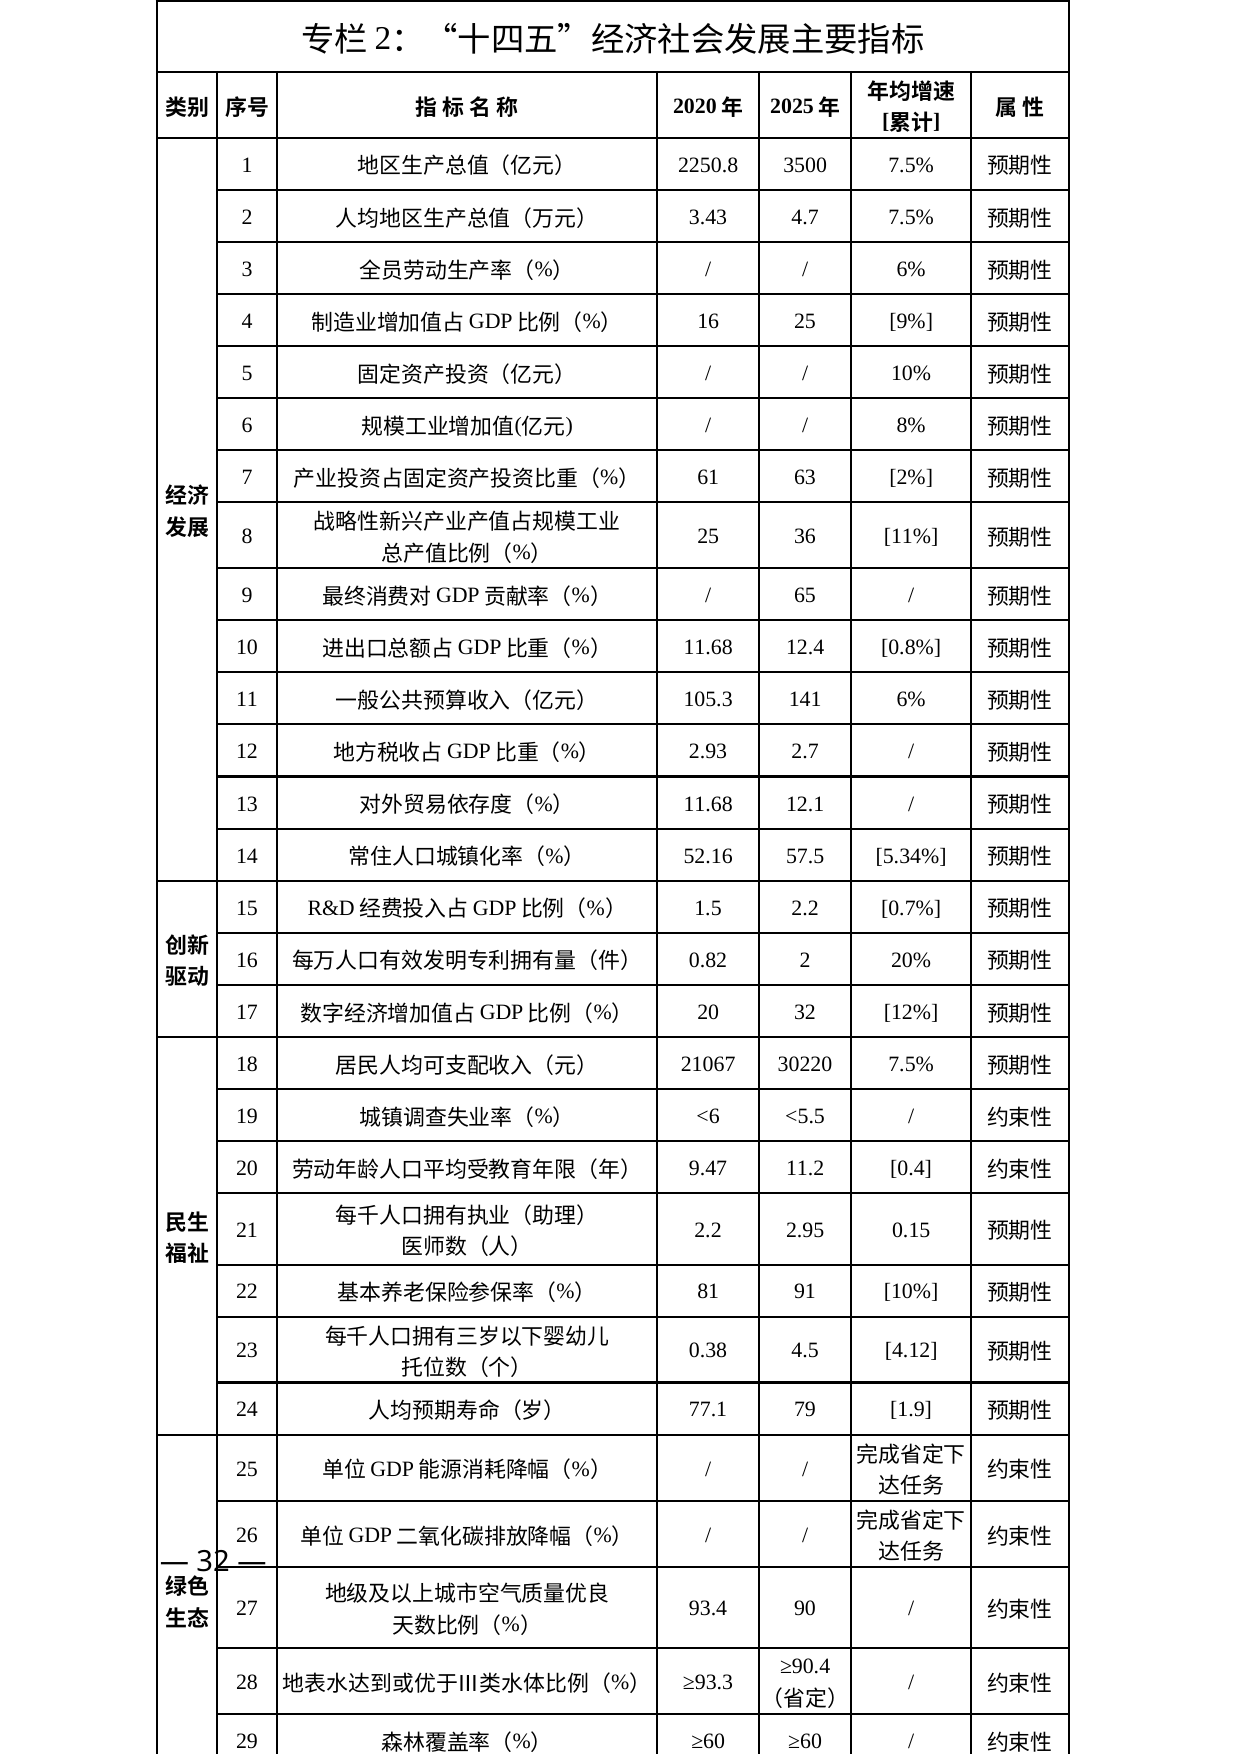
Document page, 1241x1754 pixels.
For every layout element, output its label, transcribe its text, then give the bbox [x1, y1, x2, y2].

table_cell 2.2 [658, 1194, 758, 1263]
table_cell 2.95 [760, 1194, 850, 1263]
table_cell 约束性 [972, 1142, 1068, 1192]
table_cell 一般公共预算收入（亿元） [278, 673, 656, 723]
table_cell 3 [218, 243, 276, 293]
table_cell R&D经费投入占GDP比例（%） [278, 882, 656, 932]
table_cell 人均地区生产总值（万元） [278, 191, 656, 241]
table_cell 人均预期寿命（岁） [278, 1384, 656, 1433]
table_cell 0.38 [658, 1318, 758, 1381]
table_cell 数字经济增加值占GDP比例（%） [278, 986, 656, 1036]
table_cell 21 [218, 1194, 276, 1263]
table_cell 常住人口城镇化率（%） [278, 830, 656, 879]
table_cell 规模工业增加值(亿元) [278, 399, 656, 449]
table_cell 7.5% [852, 139, 970, 189]
table_cell <5.5 [760, 1090, 850, 1140]
table_cell 105.3 [658, 673, 758, 723]
table_cell 0.15 [852, 1194, 970, 1263]
table_cell 12 [218, 725, 276, 775]
table_cell 10 [218, 621, 276, 671]
table_cell 61 [658, 451, 758, 501]
table_cell ≥60 [760, 1715, 850, 1754]
table_cell [5.34%] [852, 830, 970, 879]
table_cell 23 [218, 1318, 276, 1381]
table_cell 预期性 [972, 243, 1068, 293]
table_cell 2250.8 [658, 139, 758, 189]
table_cell 16 [658, 295, 758, 345]
table_cell 年均增速 [累计] [852, 73, 970, 137]
table_cell 预期性 [972, 882, 1068, 932]
table_cell / [852, 1649, 970, 1713]
table_cell 32 [760, 986, 850, 1036]
table_header 专栏2：“十四五”经济社会发展主要指标 [158, 2, 1068, 71]
table_cell / [760, 243, 850, 293]
table_cell / [852, 1090, 970, 1140]
table_cell ≥90.4 （省定） [760, 1649, 850, 1713]
table_cell 约束性 [972, 1090, 1068, 1140]
table_cell / [852, 569, 970, 619]
table_cell 预期性 [972, 986, 1068, 1036]
table_cell 3500 [760, 139, 850, 189]
table_cell 约束性 [972, 1502, 1068, 1566]
table_cell 11.68 [658, 621, 758, 671]
table_cell 9.47 [658, 1142, 758, 1192]
table_cell 预期性 [972, 503, 1068, 567]
table_cell 12.4 [760, 621, 850, 671]
table_cell 预期性 [972, 934, 1068, 984]
table_cell 79 [760, 1384, 850, 1433]
table_cell / [852, 778, 970, 827]
table_cell 预期性 [972, 191, 1068, 241]
table_cell / [658, 347, 758, 397]
table_cell 4.7 [760, 191, 850, 241]
table_cell [12%] [852, 986, 970, 1036]
table_cell 每千人口拥有执业（助理） 医师数（人） [278, 1194, 656, 1263]
table_cell / [760, 1502, 850, 1566]
table_cell / [852, 725, 970, 775]
table_cell 2.2 [760, 882, 850, 932]
table_cell 民生福祉 [158, 1038, 216, 1433]
table_cell 8 [218, 503, 276, 567]
table_cell 16 [218, 934, 276, 984]
table_cell 24 [218, 1384, 276, 1433]
table_cell 预期性 [972, 139, 1068, 189]
table_cell 26 [218, 1502, 276, 1566]
table_cell 28 [218, 1649, 276, 1713]
table_cell / [852, 1715, 970, 1754]
table_cell 20 [658, 986, 758, 1036]
table_cell [2%] [852, 451, 970, 501]
table_cell 2.93 [658, 725, 758, 775]
table_cell 属 性 [972, 73, 1068, 137]
table_cell 地级及以上城市空气质量优良 天数比例（%） [278, 1568, 656, 1647]
table_cell 战略性新兴产业产值占规模工业 总产值比例（%） [278, 503, 656, 567]
table_cell 77.1 [658, 1384, 758, 1433]
table_cell 最终消费对GDP贡献率（%） [278, 569, 656, 619]
table_cell / [760, 1436, 850, 1500]
table_cell / [658, 1436, 758, 1500]
table_cell / [760, 347, 850, 397]
table_cell 15 [218, 882, 276, 932]
table_cell 预期性 [972, 830, 1068, 879]
table_cell 城镇调查失业率（%） [278, 1090, 656, 1140]
table_cell 20 [218, 1142, 276, 1192]
table_cell [0.7%] [852, 882, 970, 932]
table_cell 29 [218, 1715, 276, 1754]
table_cell 12.1 [760, 778, 850, 827]
table_cell 18 [218, 1038, 276, 1088]
table_cell 经济发展 [158, 139, 216, 879]
table_cell 3.43 [658, 191, 758, 241]
table_cell [10%] [852, 1266, 970, 1316]
table_cell 预期性 [972, 1384, 1068, 1433]
table_cell 2.7 [760, 725, 850, 775]
table_cell 36 [760, 503, 850, 567]
table_cell 25 [760, 295, 850, 345]
table_cell 预期性 [972, 1038, 1068, 1088]
table_cell 预期性 [972, 778, 1068, 827]
table_cell 1.5 [658, 882, 758, 932]
table_cell 预期性 [972, 1194, 1068, 1263]
table_cell 约束性 [972, 1649, 1068, 1713]
table_cell 基本养老保险参保率（%） [278, 1266, 656, 1316]
table_cell 森林覆盖率（%） [278, 1715, 656, 1754]
table_cell 约束性 [972, 1715, 1068, 1754]
table_cell 2 [218, 191, 276, 241]
table_cell 81 [658, 1266, 758, 1316]
table_cell 5 [218, 347, 276, 397]
table_cell 17 [218, 986, 276, 1036]
table_cell 单位GDP二氧化碳排放降幅（%） [278, 1502, 656, 1566]
table_cell 0.82 [658, 934, 758, 984]
table_cell 7.5% [852, 1038, 970, 1088]
table_cell 27 [218, 1568, 276, 1647]
table_cell 预期性 [972, 295, 1068, 345]
table_cell ≥93.3 [658, 1649, 758, 1713]
table_cell 1 [218, 139, 276, 189]
table_cell [0.4] [852, 1142, 970, 1192]
table_cell 30220 [760, 1038, 850, 1088]
table_cell 创新驱动 [158, 882, 216, 1036]
table_cell 57.5 [760, 830, 850, 879]
table_cell 地方税收占GDP比重（%） [278, 725, 656, 775]
table_cell 8% [852, 399, 970, 449]
table_cell 52.16 [658, 830, 758, 879]
table_cell 65 [760, 569, 850, 619]
table_cell 4.5 [760, 1318, 850, 1381]
table_cell [9%] [852, 295, 970, 345]
table_cell 11.68 [658, 778, 758, 827]
table_cell 90 [760, 1568, 850, 1647]
table_cell 序号 [218, 73, 276, 137]
table_cell 对外贸易依存度（%） [278, 778, 656, 827]
table_cell 每万人口有效发明专利拥有量（件） [278, 934, 656, 984]
table_cell 2 [760, 934, 850, 984]
table_cell 21067 [658, 1038, 758, 1088]
table_cell 绿色生态 [158, 1436, 216, 1754]
table_cell 产业投资占固定资产投资比重（%） [278, 451, 656, 501]
table_cell 预期性 [972, 725, 1068, 775]
table_cell 6% [852, 243, 970, 293]
table_cell 预期性 [972, 451, 1068, 501]
table_cell 13 [218, 778, 276, 827]
table_cell 劳动年龄人口平均受教育年限（年） [278, 1142, 656, 1192]
table_cell / [658, 399, 758, 449]
table_cell 单位GDP能源消耗降幅（%） [278, 1436, 656, 1500]
table_cell / [852, 1568, 970, 1647]
table_cell 63 [760, 451, 850, 501]
table_cell 地区生产总值（亿元） [278, 139, 656, 189]
table_cell 4 [218, 295, 276, 345]
table_cell 14 [218, 830, 276, 879]
table_cell 22 [218, 1266, 276, 1316]
table_cell 2020年 [658, 73, 758, 137]
table_cell 固定资产投资（亿元） [278, 347, 656, 397]
table_cell 10% [852, 347, 970, 397]
table_cell [1.9] [852, 1384, 970, 1433]
table_cell 25 [218, 1436, 276, 1500]
table_cell 制造业增加值占GDP比例（%） [278, 295, 656, 345]
table_cell / [658, 569, 758, 619]
table_cell 指 标 名 称 [278, 73, 656, 137]
table_cell 约束性 [972, 1568, 1068, 1647]
table_cell 地表水达到或优于Ⅲ类水体比例（%） [278, 1649, 656, 1713]
table_cell 类别 [158, 73, 216, 137]
table_cell 预期性 [972, 347, 1068, 397]
table_cell 全员劳动生产率（%） [278, 243, 656, 293]
table_cell 6% [852, 673, 970, 723]
table_cell [4.12] [852, 1318, 970, 1381]
table_cell 7 [218, 451, 276, 501]
table_cell 约束性 [972, 1436, 1068, 1500]
table_cell 居民人均可支配收入（元） [278, 1038, 656, 1088]
table_cell 2025年 [760, 73, 850, 137]
table_cell 预期性 [972, 1318, 1068, 1381]
table_cell 7.5% [852, 191, 970, 241]
table_cell 预期性 [972, 673, 1068, 723]
table_cell [0.8%] [852, 621, 970, 671]
table_cell 完成省定下达任务 [852, 1436, 970, 1500]
table_cell 11.2 [760, 1142, 850, 1192]
table_cell 6 [218, 399, 276, 449]
table_cell 11 [218, 673, 276, 723]
table_cell 预期性 [972, 621, 1068, 671]
table_cell 91 [760, 1266, 850, 1316]
table_cell [11%] [852, 503, 970, 567]
table_cell 完成省定下达任务 [852, 1502, 970, 1566]
table_cell 进出口总额占GDP比重（%） [278, 621, 656, 671]
table_cell 预期性 [972, 399, 1068, 449]
table_cell / [658, 1502, 758, 1566]
table_cell ≥60 [658, 1715, 758, 1754]
table_cell 9 [218, 569, 276, 619]
table_cell 25 [658, 503, 758, 567]
table_cell 20% [852, 934, 970, 984]
table_cell 93.4 [658, 1568, 758, 1647]
table_cell 预期性 [972, 1266, 1068, 1316]
table_cell <6 [658, 1090, 758, 1140]
table_cell 19 [218, 1090, 276, 1140]
table_cell / [658, 243, 758, 293]
table_cell 预期性 [972, 569, 1068, 619]
table_cell 141 [760, 673, 850, 723]
table_cell 每千人口拥有三岁以下婴幼儿 托位数（个） [278, 1318, 656, 1381]
table_cell / [760, 399, 850, 449]
